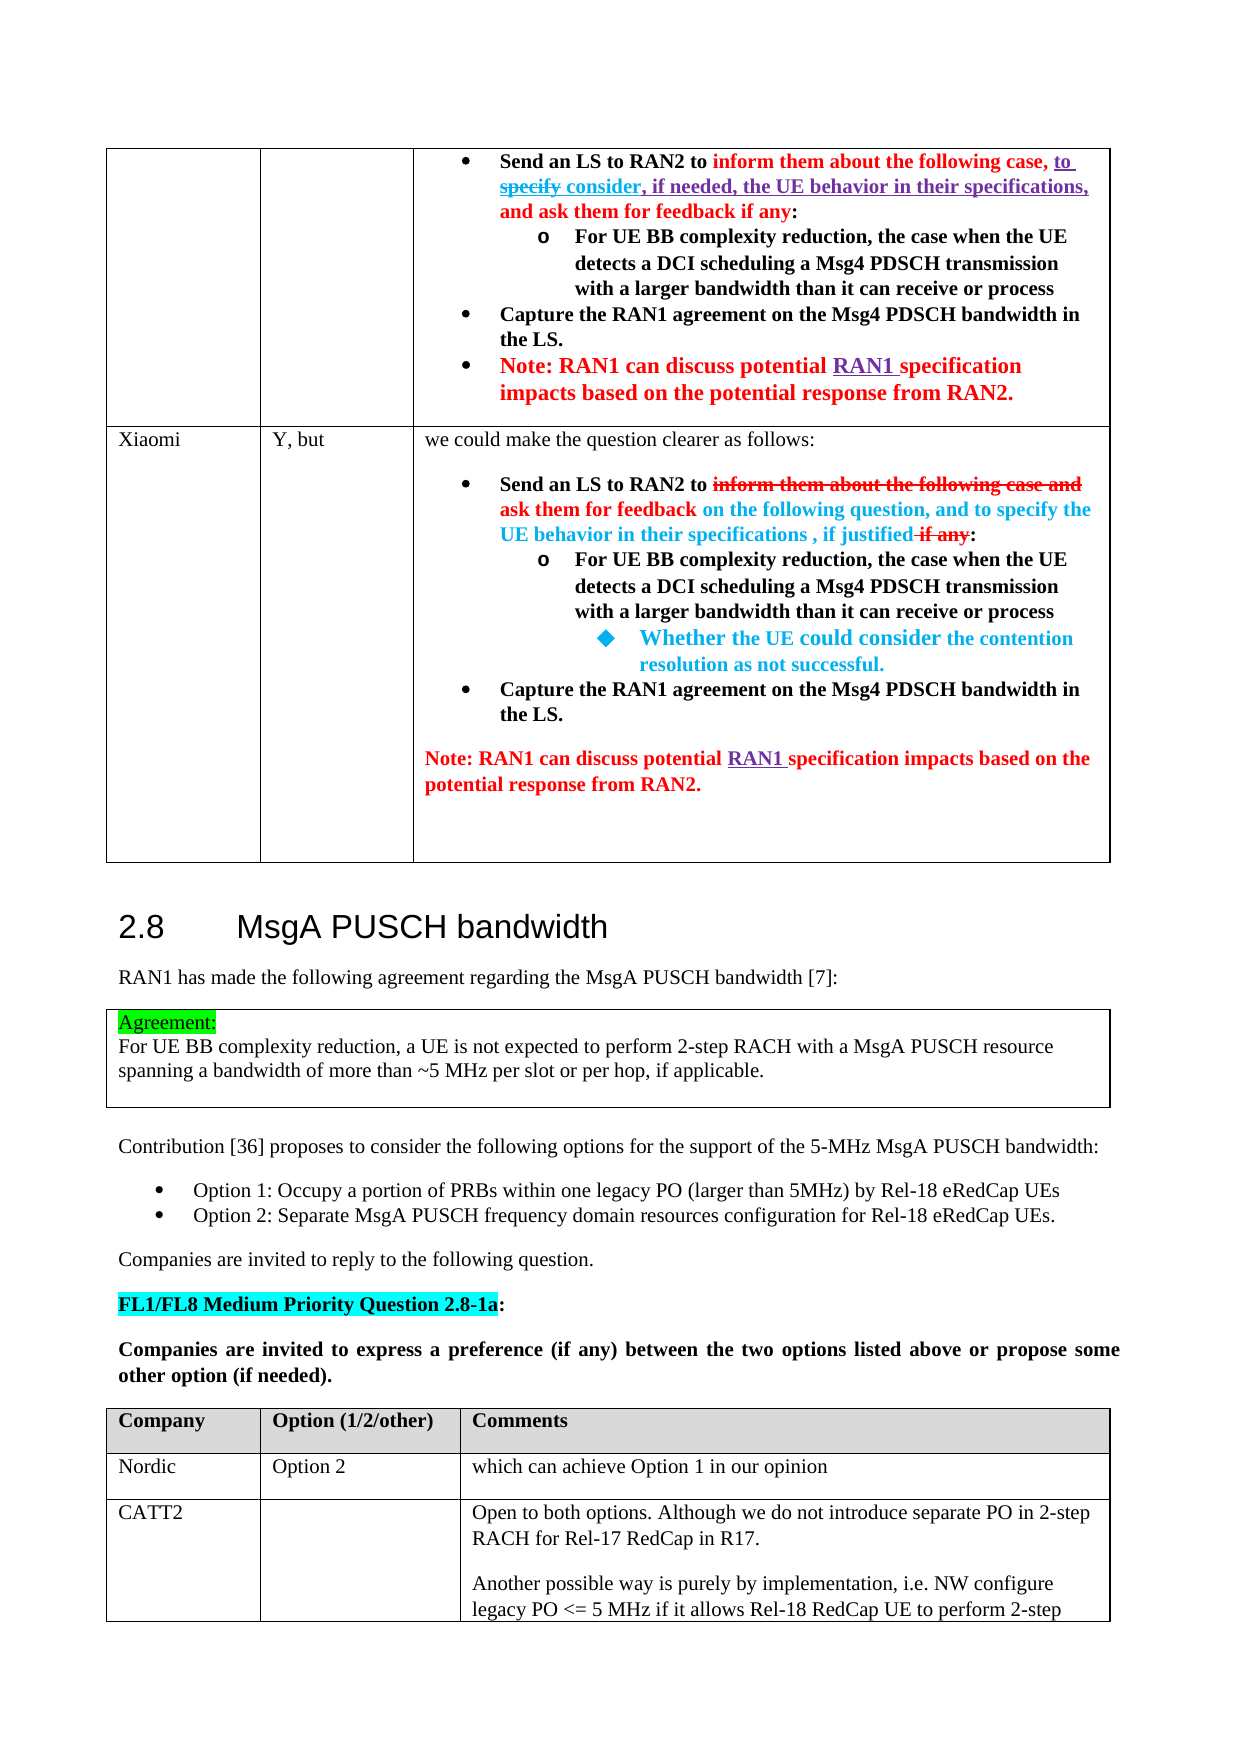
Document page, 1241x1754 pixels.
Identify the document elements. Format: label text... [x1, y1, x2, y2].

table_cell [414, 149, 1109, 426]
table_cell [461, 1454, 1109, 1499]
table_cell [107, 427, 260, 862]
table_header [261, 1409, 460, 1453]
text Companies are invited to reply to the following question. [118, 1247, 1122, 1271]
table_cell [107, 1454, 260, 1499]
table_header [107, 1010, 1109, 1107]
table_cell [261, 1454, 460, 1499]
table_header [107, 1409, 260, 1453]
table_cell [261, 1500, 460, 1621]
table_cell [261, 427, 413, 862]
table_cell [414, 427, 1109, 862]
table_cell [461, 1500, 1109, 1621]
list Option 1: Occupy a portion of PRBs within one legacy PO (larger than 5MHz) by Rel-18 eRedCap UEs [156, 1178, 1122, 1202]
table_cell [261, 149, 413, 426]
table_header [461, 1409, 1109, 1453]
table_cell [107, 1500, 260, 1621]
text FL1/FL8 Medium Priority Question 2.8-1a: [498, 1292, 1122, 1316]
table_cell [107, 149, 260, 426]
text Companies are invited to express a preference (if any) between the two options listed above or propose some other option (if needed). [118, 1337, 1122, 1387]
text RAN1 has made the following agreement regarding the MsgA PUSCH bandwidth [7]: [118, 964, 1122, 989]
text Contribution [36] proposes to consider the following options for the support of the 5-MHz MsgA PUSCH bandwidth: [118, 1108, 1122, 1158]
list Option 2: Separate MsgA PUSCH frequency domain resources configuration for Rel-18 eRedCap UEs. [156, 1203, 1122, 1227]
picture [509, 527, 516, 537]
text 2.8 MsgA PUSCH bandwidth [118, 907, 1122, 946]
